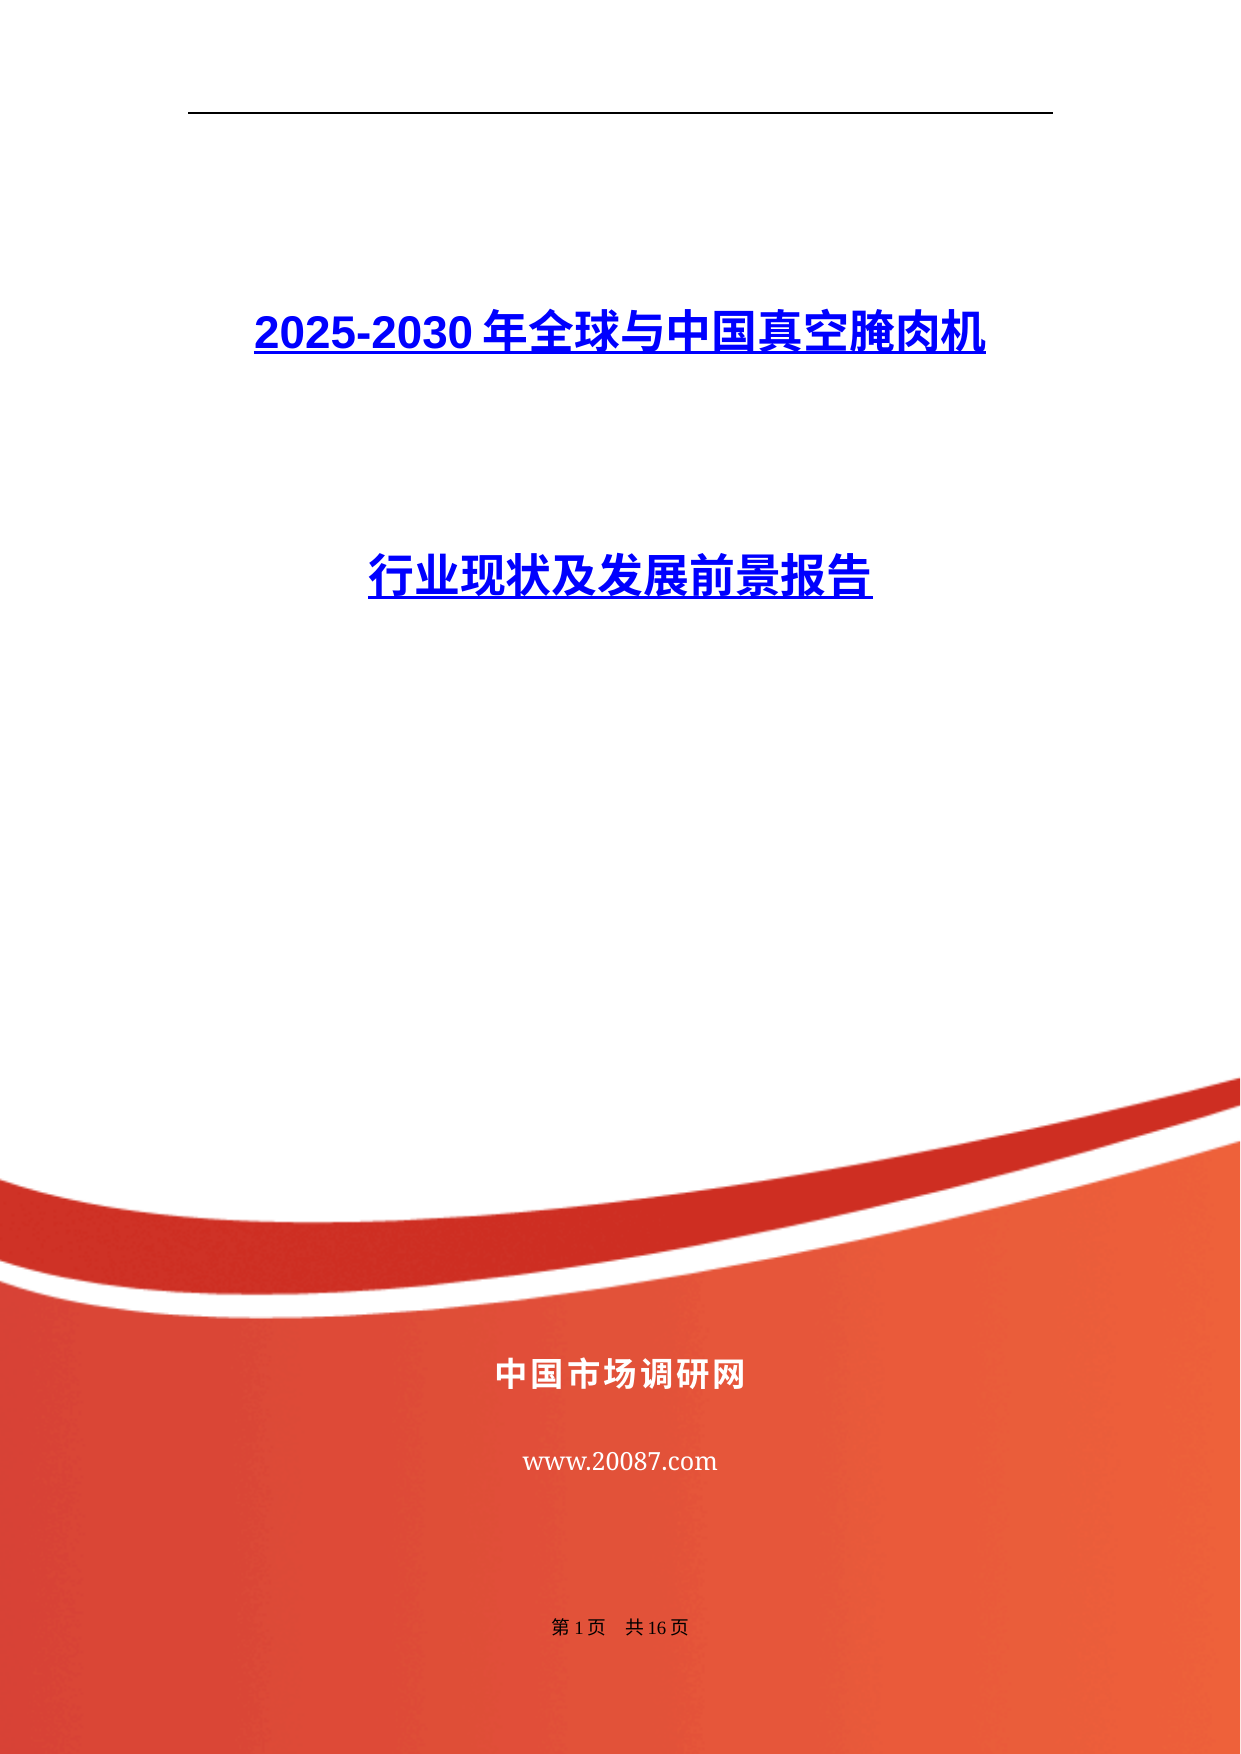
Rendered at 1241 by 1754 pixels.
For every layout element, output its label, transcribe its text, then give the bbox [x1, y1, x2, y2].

picture [0, 1006, 1241, 1754]
text www.20087.com [187, 1428, 1053, 1493]
table_header 2025-2030年全球与中国真空腌肉机行业现状及发展前景报告 [188, 207, 1053, 773]
subtitle 中国市场调研网 [187, 1339, 1053, 1404]
